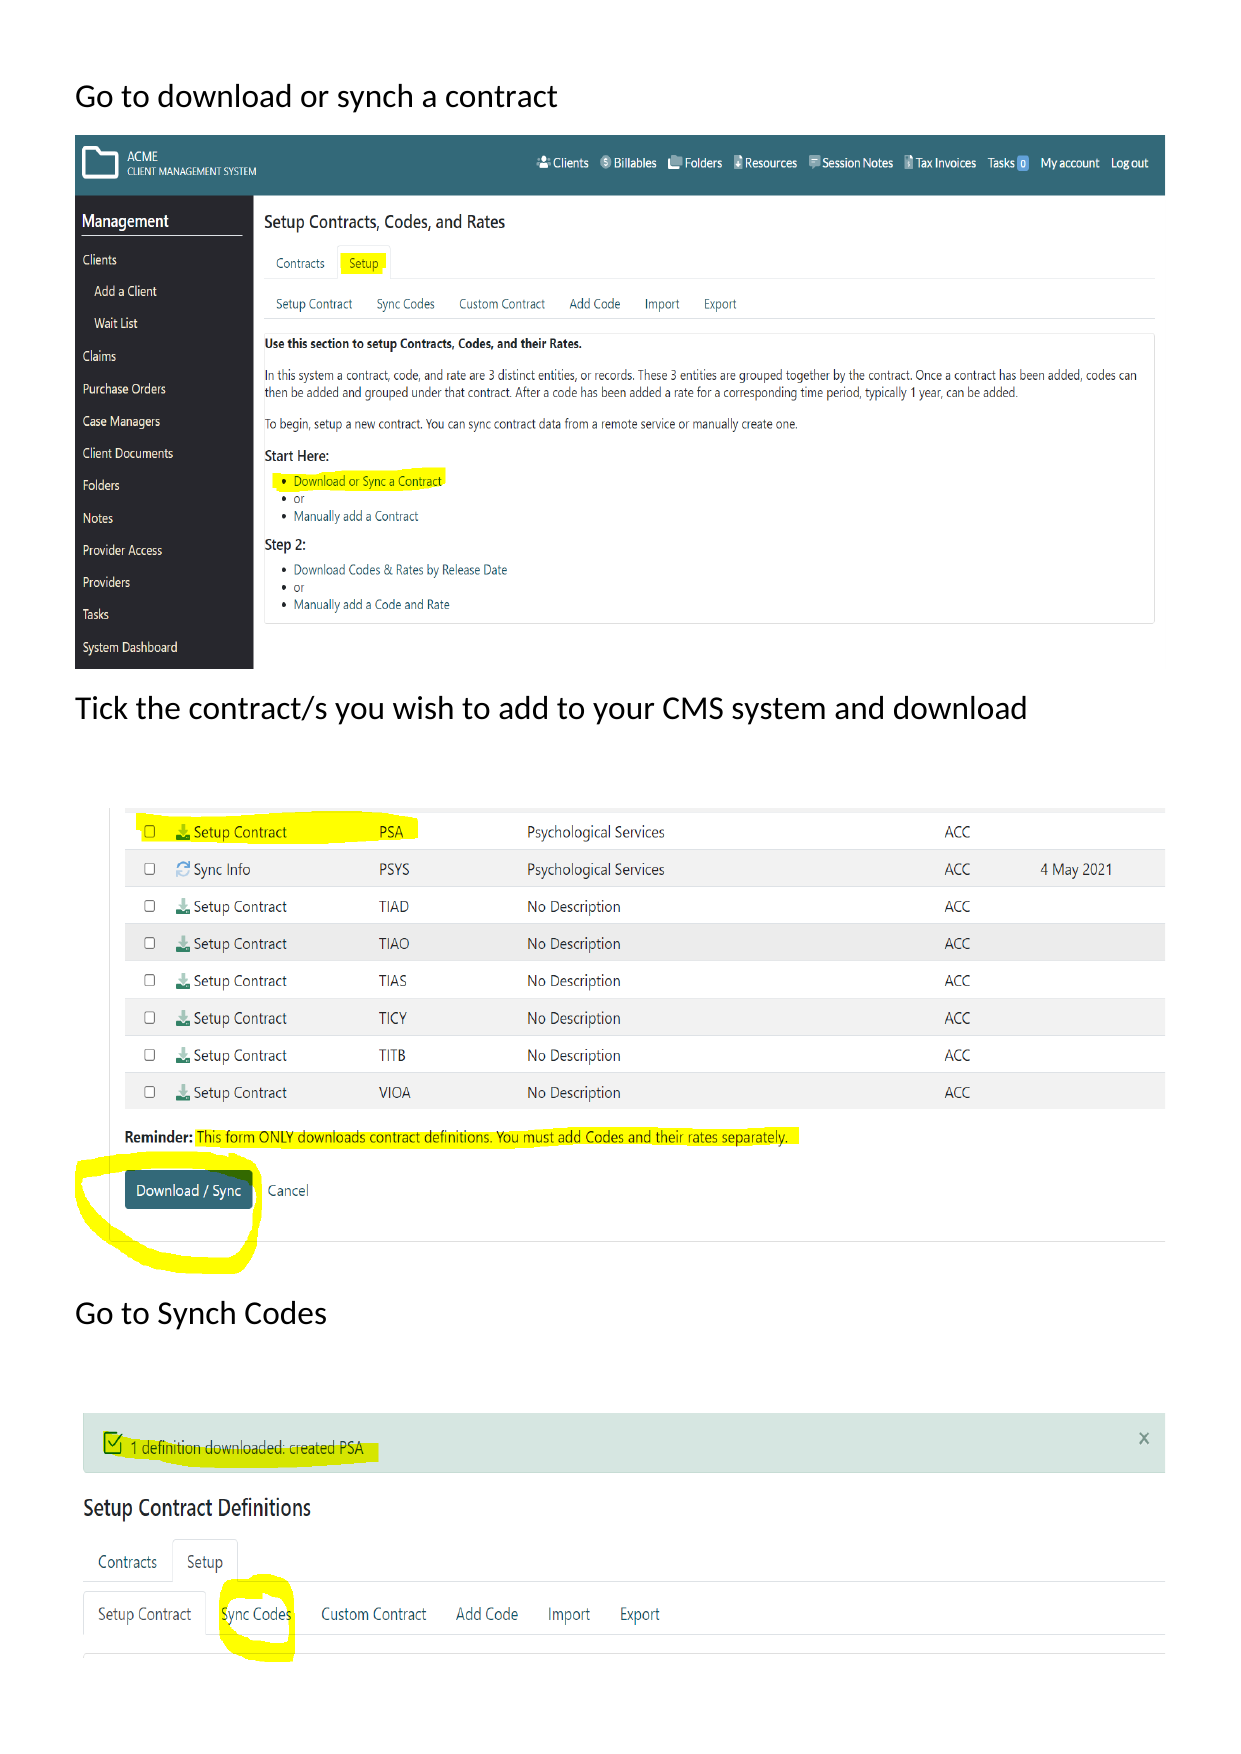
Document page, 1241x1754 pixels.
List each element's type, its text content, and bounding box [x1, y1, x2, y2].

picture [75, 135, 1166, 669]
picture [75, 1413, 1166, 1662]
text Go to download or synch a contract [75, 75, 1165, 116]
text Tick the contract/s you wish to add to your CMS system and download [75, 687, 1165, 728]
picture [75, 808, 1166, 1274]
text Go to Synch Codes [75, 1292, 1165, 1333]
